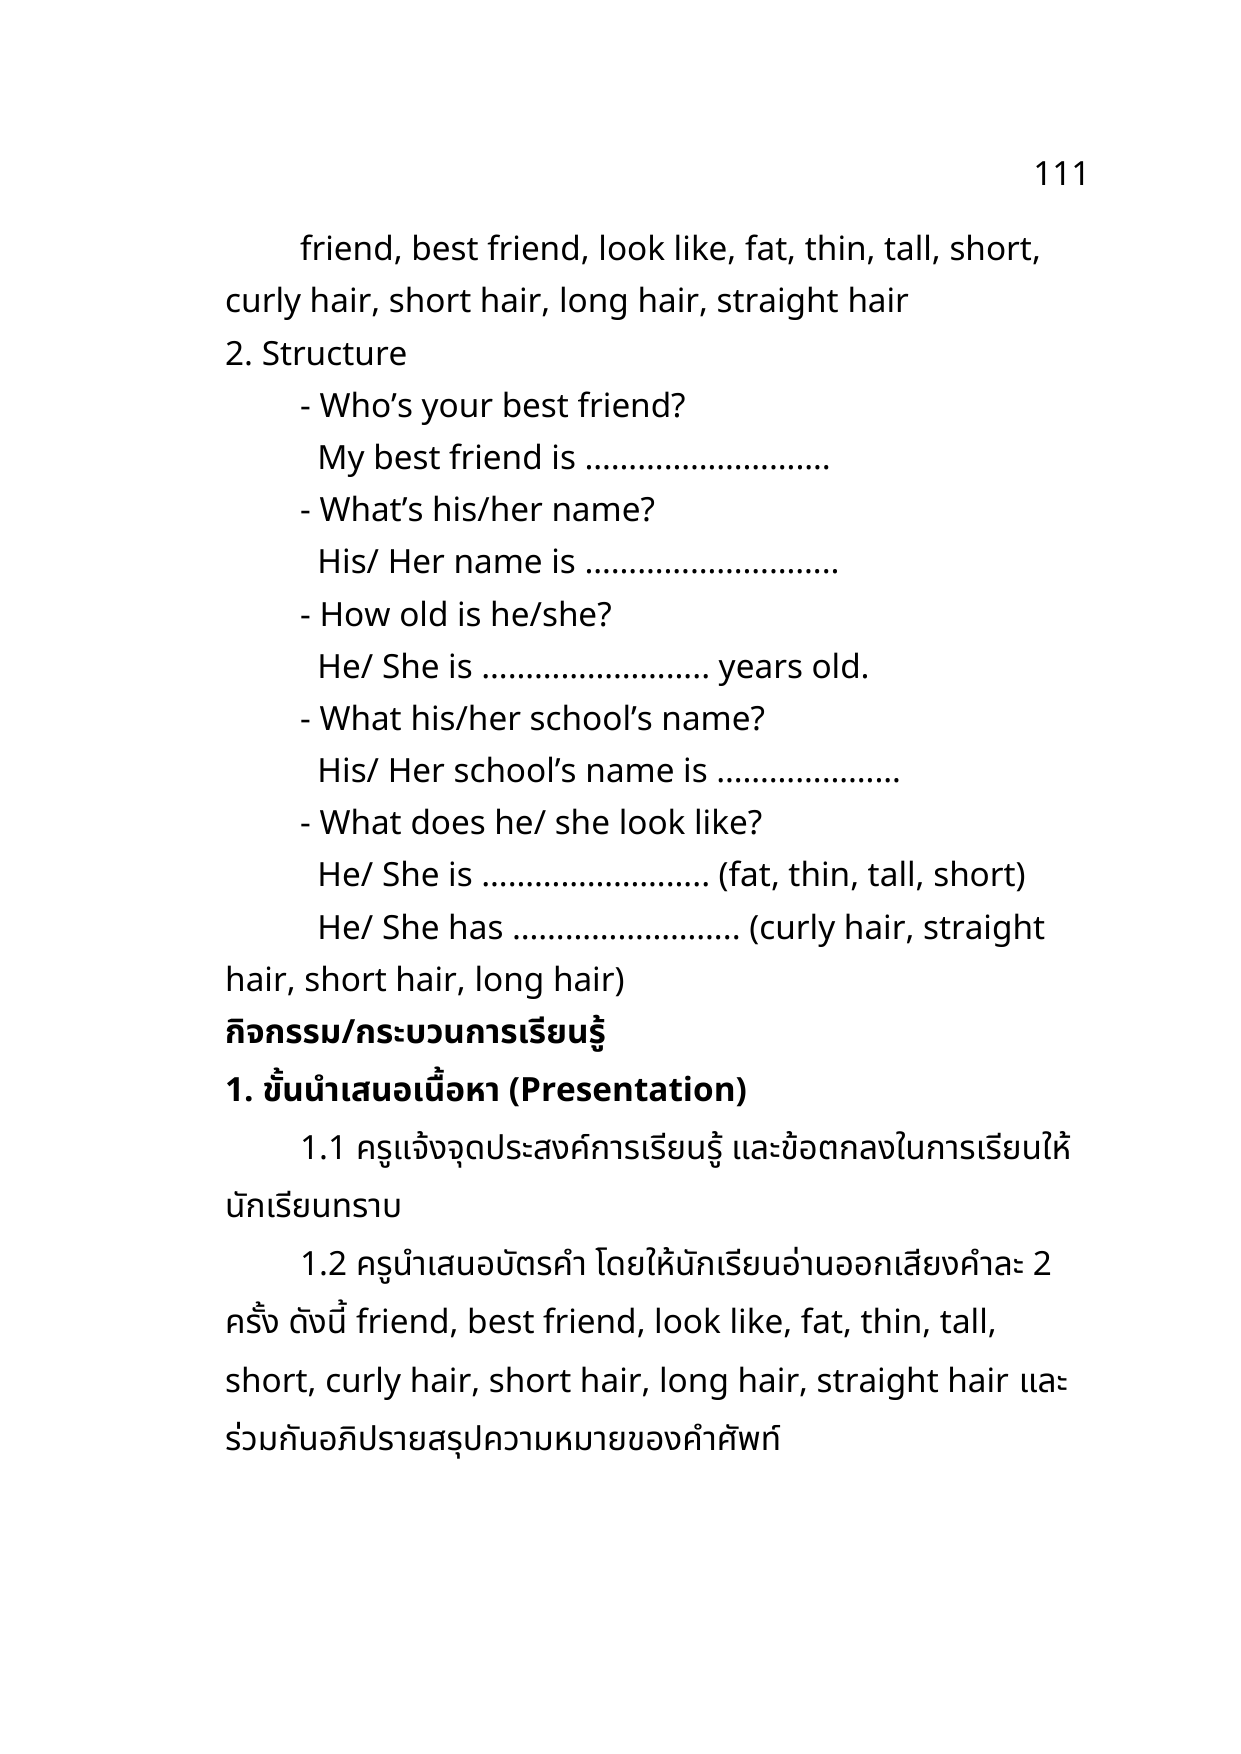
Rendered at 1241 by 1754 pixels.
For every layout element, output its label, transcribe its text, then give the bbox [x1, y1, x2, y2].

text He/ She has …………………….. (curly hair, straight hair, short hair, long hair) [225, 903, 1090, 1001]
text กิจกรรม/กระบวนการเรียนรู้ [225, 1008, 1090, 1058]
text 2. Structure [225, 329, 1090, 375]
text His/ Her name is ……………………….. [225, 538, 1090, 583]
text He/ She is …………………….. years old. [225, 642, 1090, 688]
text - Who’s your best friend? [225, 382, 1090, 427]
text 1.1 ครูแจ้งจุดประสงค์การเรียนรู้ และข้อตกลงในการเรียนให้นักเรียนทราบ [225, 1124, 1090, 1233]
text - What his/her school’s name? [225, 695, 1090, 740]
text He/ She is …………………….. (fat, thin, tall, short) [225, 851, 1090, 897]
text His/ Her school’s name is ………………… [225, 747, 1090, 792]
text My best friend is ………………………. [225, 434, 1090, 479]
text 1. ขั้นนำเสนอเนื้อหา (Presentation) [225, 1066, 1090, 1117]
text - How old is he/she? [225, 590, 1090, 636]
text - What does he/ she look like? [225, 799, 1090, 844]
text friend, best friend, look like, fat, thin, tall, short, curly hair, short hair, long hair, straight hair [225, 225, 1090, 323]
text - What’s his/her name? [225, 486, 1090, 531]
text 1.2 ครูนำเสนอบัตรคำ โดยให้นักเรียนอ่านออกเสียงคำละ 2 ครั้ง ดังนี้ friend, best friend, look like, fat, thin, tall, short, curly hair, short hair, long hair, straight hair และร่วมกันอภิปรายสรุปความหมายของคำศัพท์ [225, 1240, 1090, 1465]
